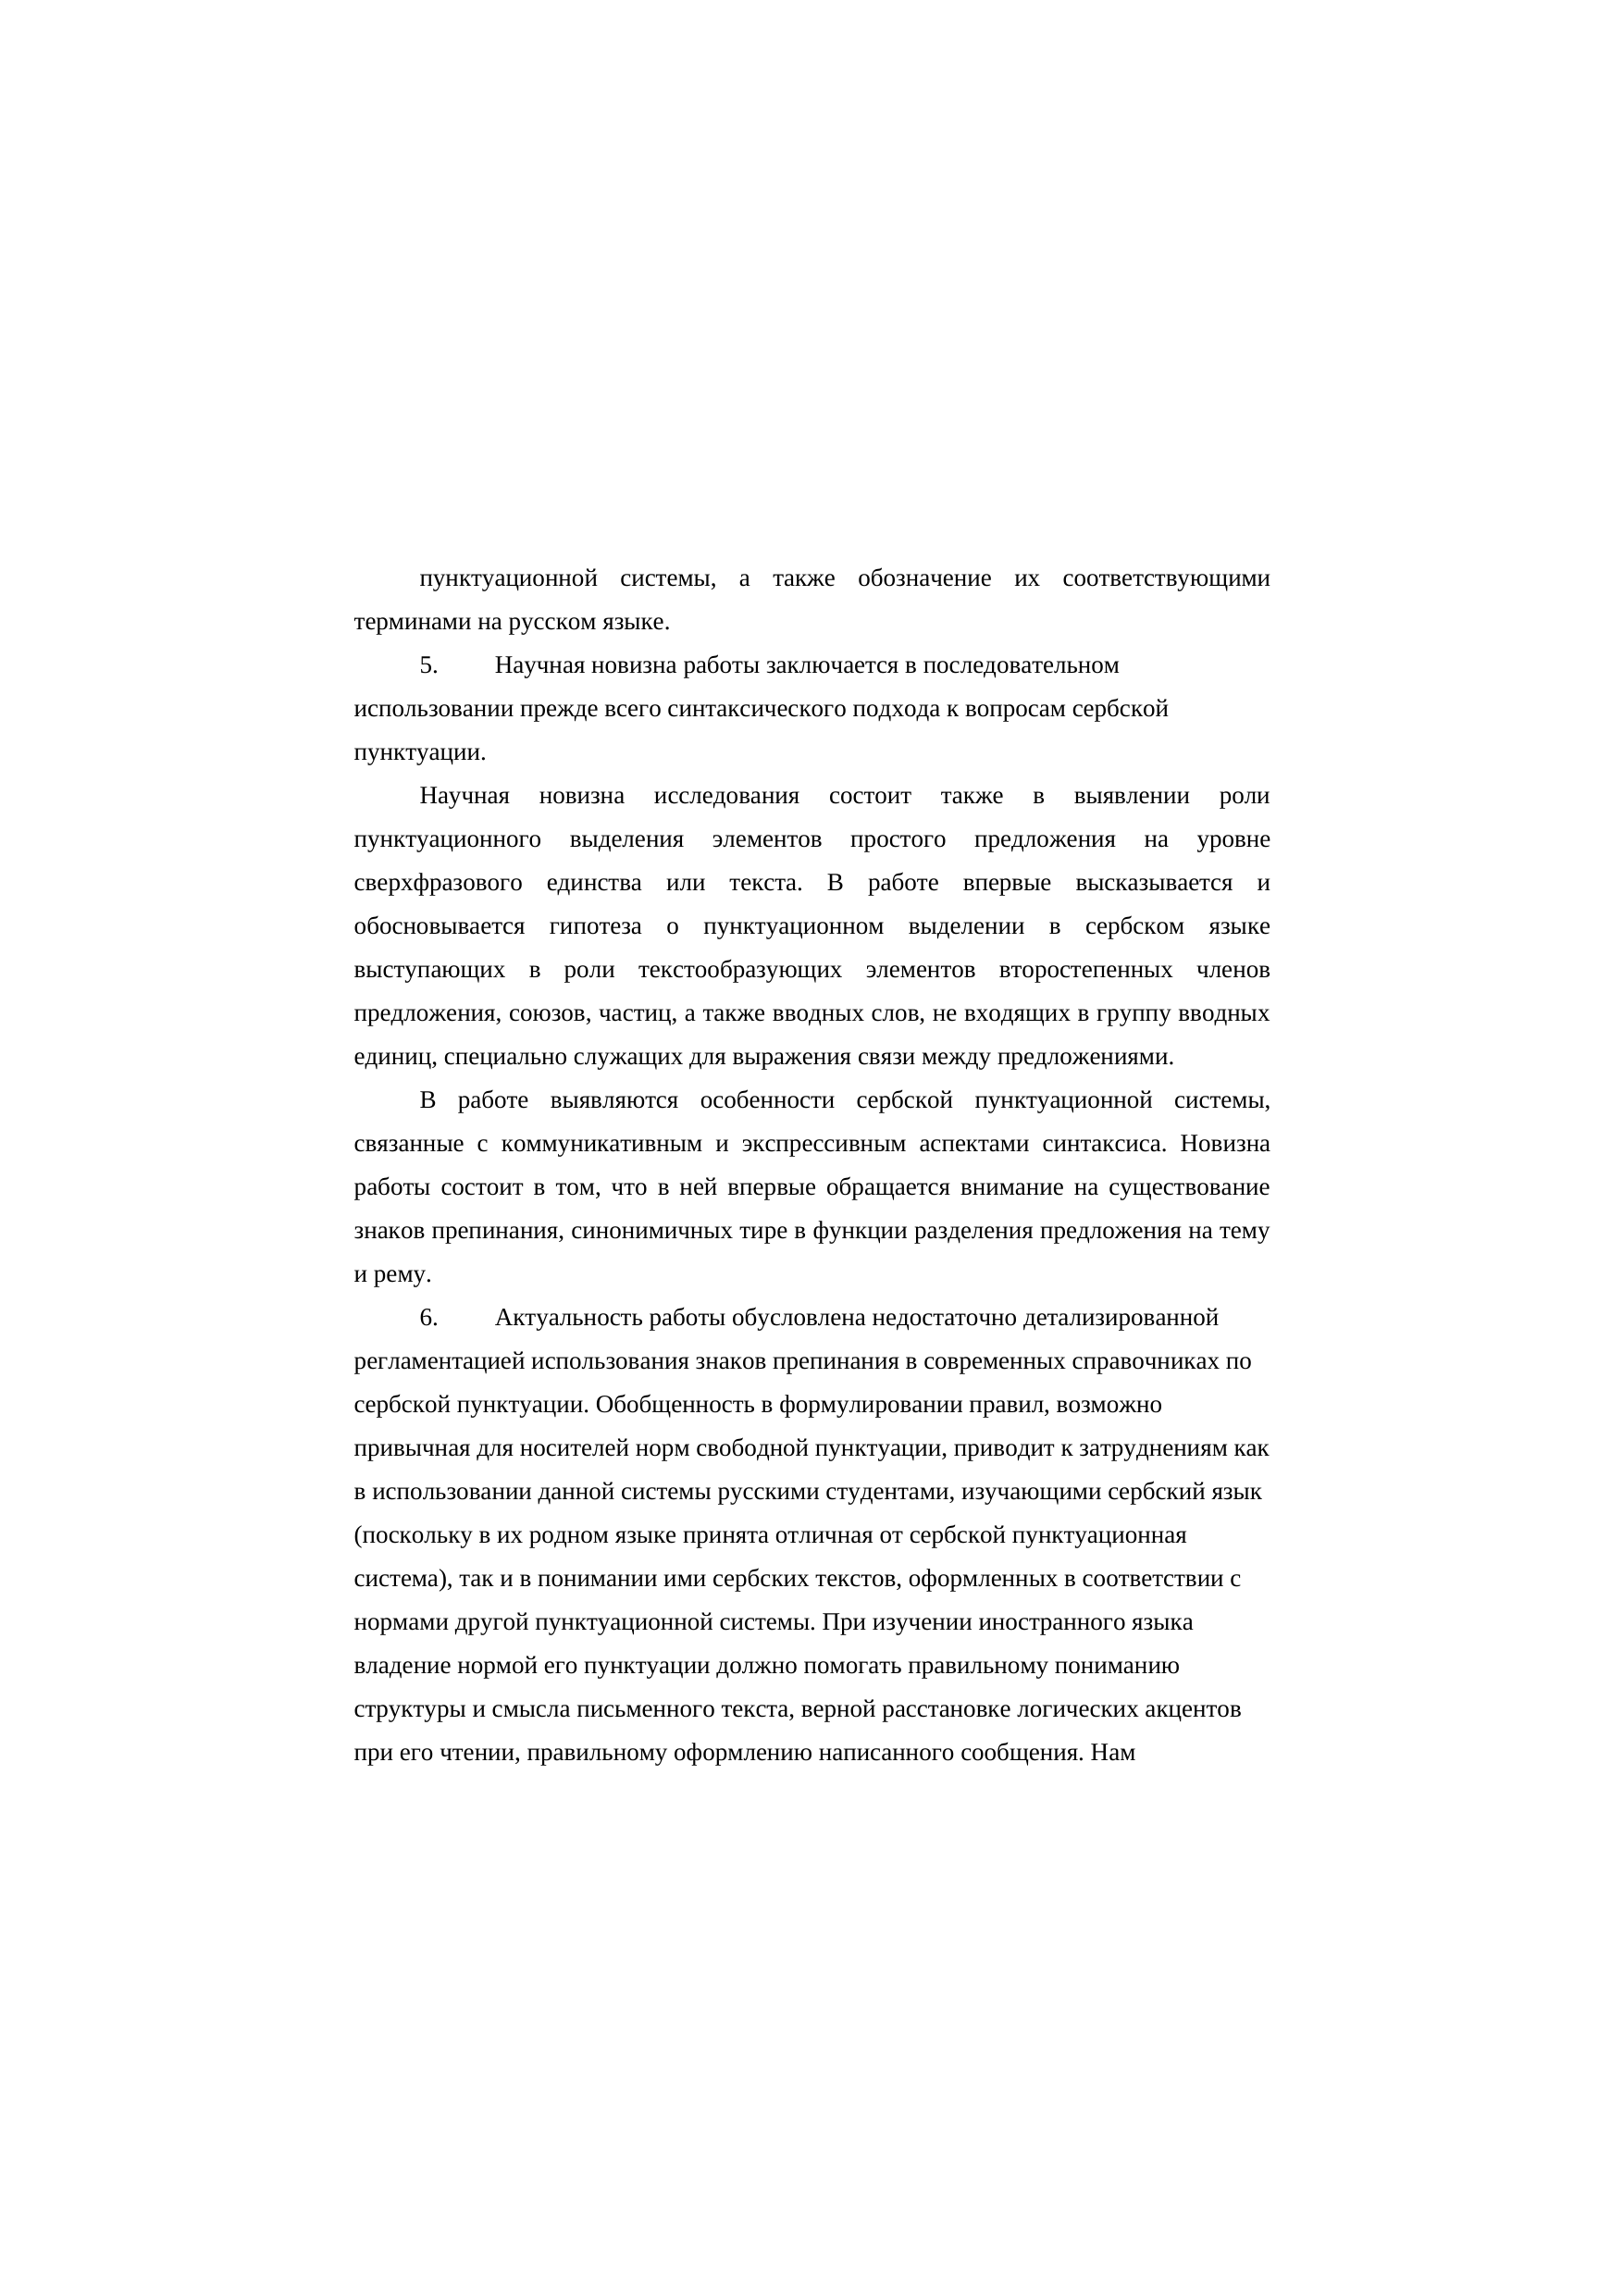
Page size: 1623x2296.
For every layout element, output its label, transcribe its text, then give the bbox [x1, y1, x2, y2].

list Научная новизна работы заключается в последовательном использовании прежде всего синтаксического подхода к вопросам сербской пунктуации. [353, 639, 1271, 769]
text пунктуационной системы, а также обозначение их соответствующими терминами на русском языке. [353, 552, 1271, 639]
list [353, 1291, 1271, 1769]
text В работе выявляются особенности сербской пунктуационной системы, связанные с коммуникативным и экспрессивным аспектами синтаксиса. Новизна работы состоит в том, что в ней впервые обращается внимание на существование знаков препинания, синонимичных тире в функции разделения предложения на тему и рему. [353, 1074, 1271, 1291]
text Научная новизна исследования состоит также в выявлении роли пунктуационного выделения элементов простого предложения на уровне сверхфразового единства или текста. В работе впервые высказывается и обосновывается гипотеза о пунктуационном выделении в сербском языке выступающих в роли текстообразующих элементов второстепенных членов предложения, союзов, частиц, а также вводных слов, не входящих в группу вводных единиц, специально служащих для выражения связи между предложениями. [353, 769, 1271, 1074]
